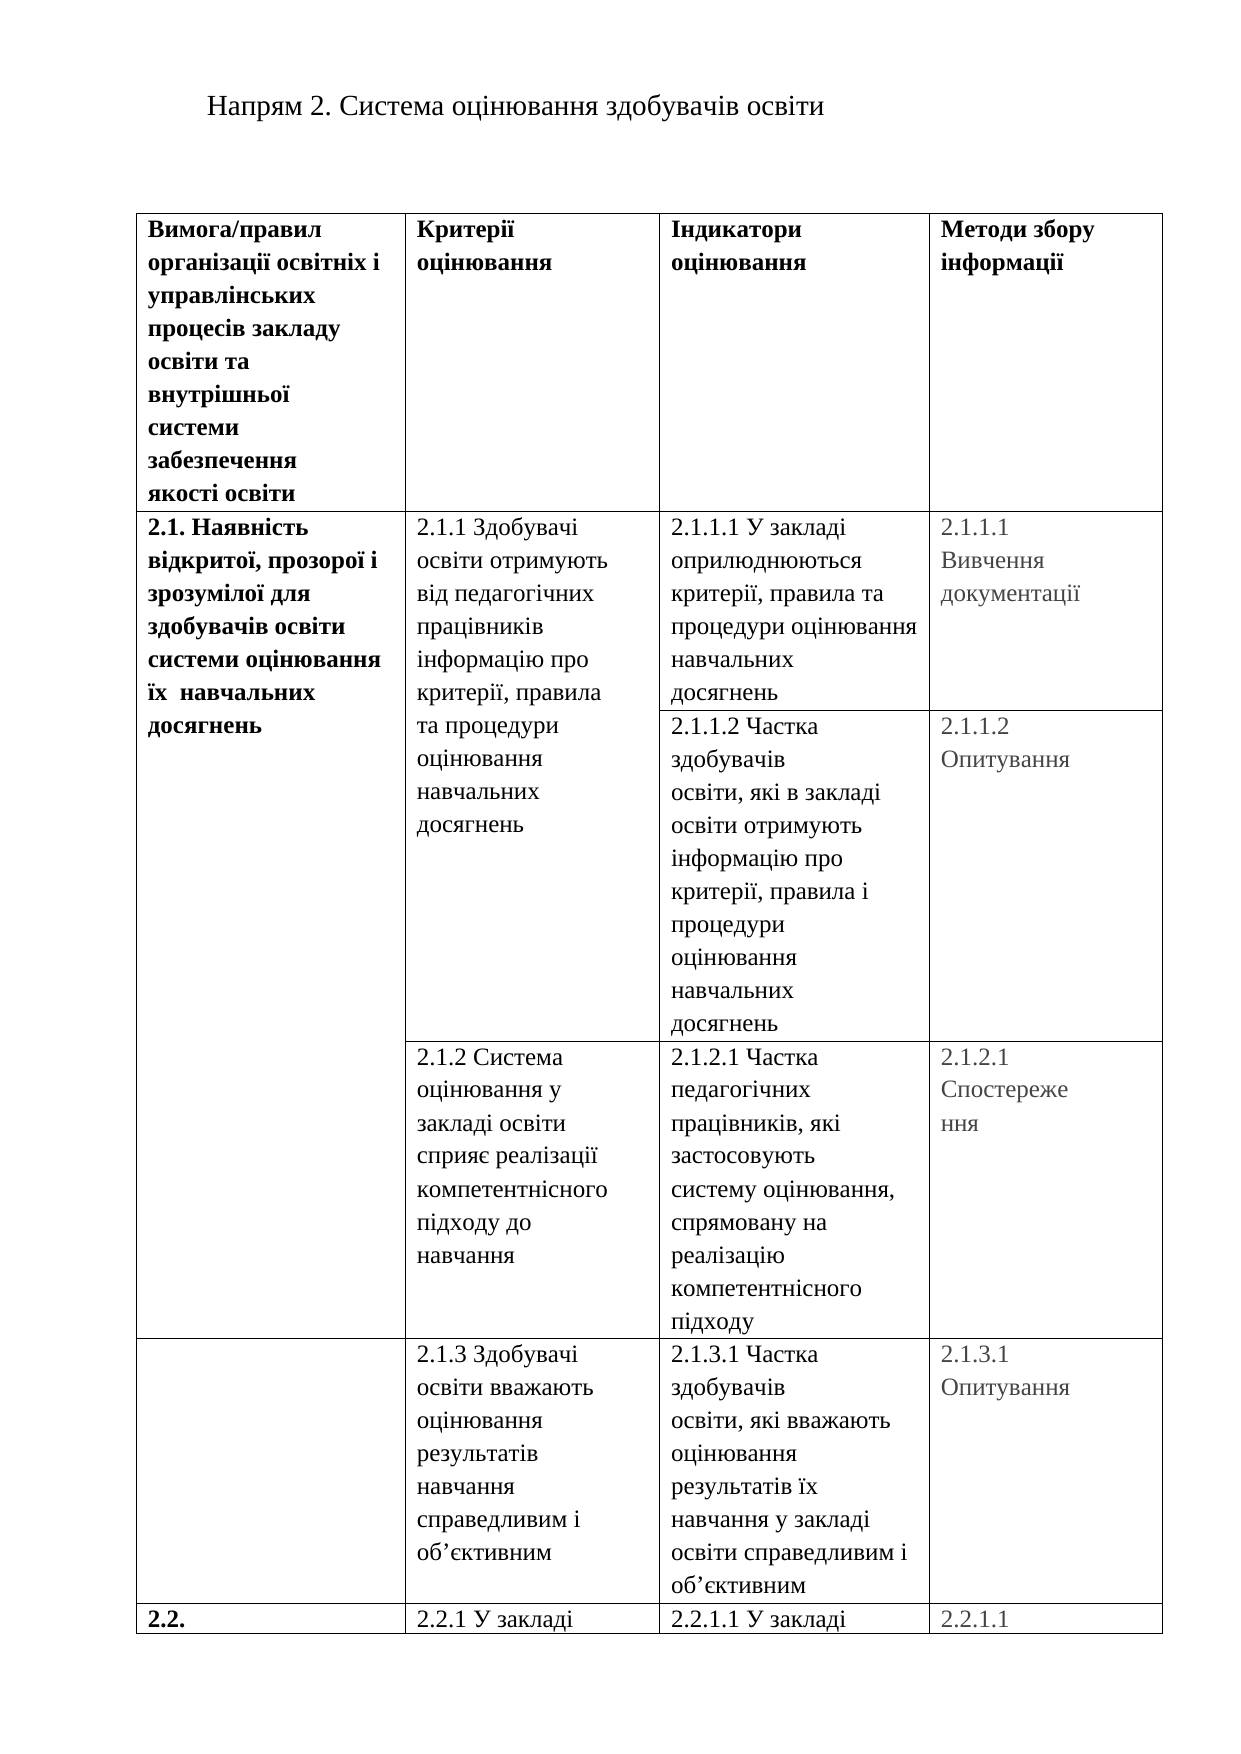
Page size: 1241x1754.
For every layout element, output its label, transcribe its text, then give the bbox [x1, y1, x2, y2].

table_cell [406, 1604, 659, 1633]
table_cell [137, 1339, 405, 1603]
table_cell 2.1.3 Здобувачі освіти вважають оцінювання результатів навчання справедливим і об’єктивним [406, 1339, 659, 1603]
table_header Методи збору інформації [930, 214, 1162, 511]
table_cell 2.1.1.2 Частка здобувачів освіти, які в закладі освіти отримують інформацію про критерії, правила і процедури оцінювання навчальних досягнень [660, 711, 929, 1041]
table_cell 2.1.1.1 У закладі оприлюднюються критерії, правила та процедури оцінювання навчальних досягнень [660, 512, 929, 710]
table_cell 2.1.2 Система оцінювання у закладі освіти сприяє реалізації компетентнісного підходу до навчання [406, 1042, 659, 1338]
table_cell 2.1.1 Здобувачі освіти отримують від педагогічних працівників інформацію про критерії, правила та процедури оцінювання навчальних досягнень [406, 512, 659, 1041]
table_cell 2.1.1.1 Вивчення документації [930, 512, 1162, 710]
table_cell 2.1.1.2 Опитування [930, 711, 1162, 1041]
table_header Критерії оцінювання [406, 214, 659, 511]
table_cell 2.1.2.1 Спостереже ння [930, 1042, 1162, 1338]
table_cell 2.1.2.1 Частка педагогічних працівників, які застосовують систему оцінювання, спрямовану на реалізацію компетентнісного підходу [660, 1042, 929, 1338]
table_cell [137, 1604, 405, 1633]
table_header Вимога/правил організації освітніх і управлінських процесів закладу освіти та внутрішньої системи забезпечення якості освіти [137, 214, 405, 511]
table_cell 2.1. Наявність відкритої, прозорої і зрозумілої для здобувачів освіти системи оцінювання їх навчальних досягнень [137, 512, 405, 1338]
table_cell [930, 1604, 1162, 1633]
table_cell 2.1.3.1 Частка здобувачів освіти, які вважають оцінювання результатів їх навчання у закладі освіти справедливим і об’єктивним [660, 1339, 929, 1603]
table_cell 2.1.3.1 Опитування [930, 1339, 1162, 1603]
text Напрям 2. Система оцінювання здобувачів освіти [207, 88, 1152, 122]
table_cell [660, 1604, 929, 1633]
table_header Індикатори оцінювання [660, 214, 929, 511]
